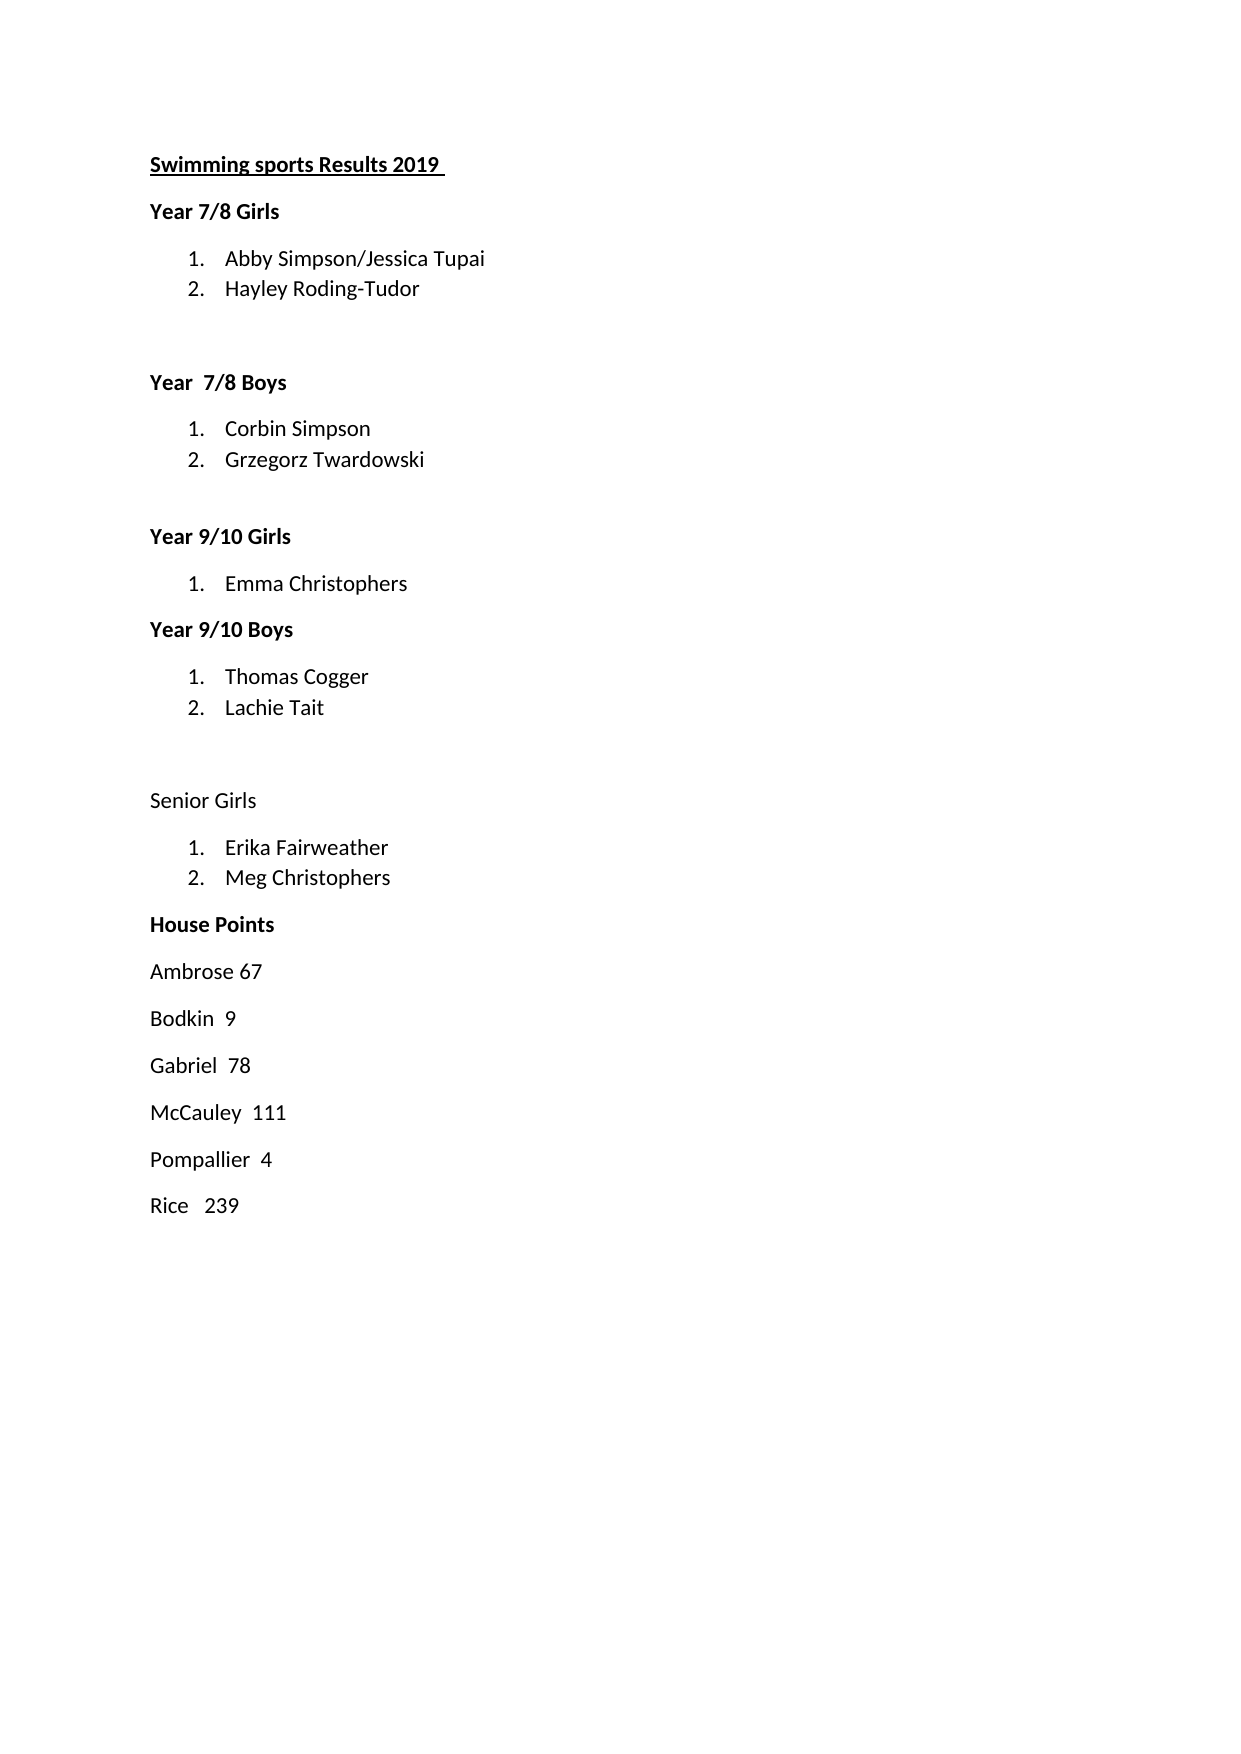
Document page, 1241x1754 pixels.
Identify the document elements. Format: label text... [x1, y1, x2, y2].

text McCauley 111 [150, 1098, 1090, 1126]
text House Points [150, 910, 1090, 938]
list Meg Christophers [187, 863, 1090, 892]
list Erika Fairweather [187, 833, 1090, 861]
text Ambrose 67 [150, 957, 1090, 985]
list Grzegorz Twardowski [187, 445, 1090, 473]
text Pompallier 4 [150, 1145, 1090, 1173]
list Abby Simpson/Jessica Tupai [187, 244, 1090, 272]
text Year 7/8 Girls [150, 197, 1090, 225]
text Gabriel 78 [150, 1051, 1090, 1079]
list Emma Christophers [187, 569, 1090, 597]
text Year 9/10 Girls [150, 522, 1090, 550]
text Swimming sports Results 2019 [150, 150, 1090, 178]
text Bodkin 9 [150, 1004, 1090, 1032]
list Corbin Simpson [187, 414, 1090, 443]
list Hayley Roding-Tudor [187, 274, 1090, 302]
text Year 7/8 Boys [150, 368, 1090, 396]
list Thomas Cogger [187, 662, 1090, 691]
text Rice 239 [150, 1192, 1090, 1220]
text Year 9/10 Boys [150, 616, 1090, 644]
text Senior Girls [150, 786, 1090, 814]
list Lachie Tait [187, 693, 1090, 721]
